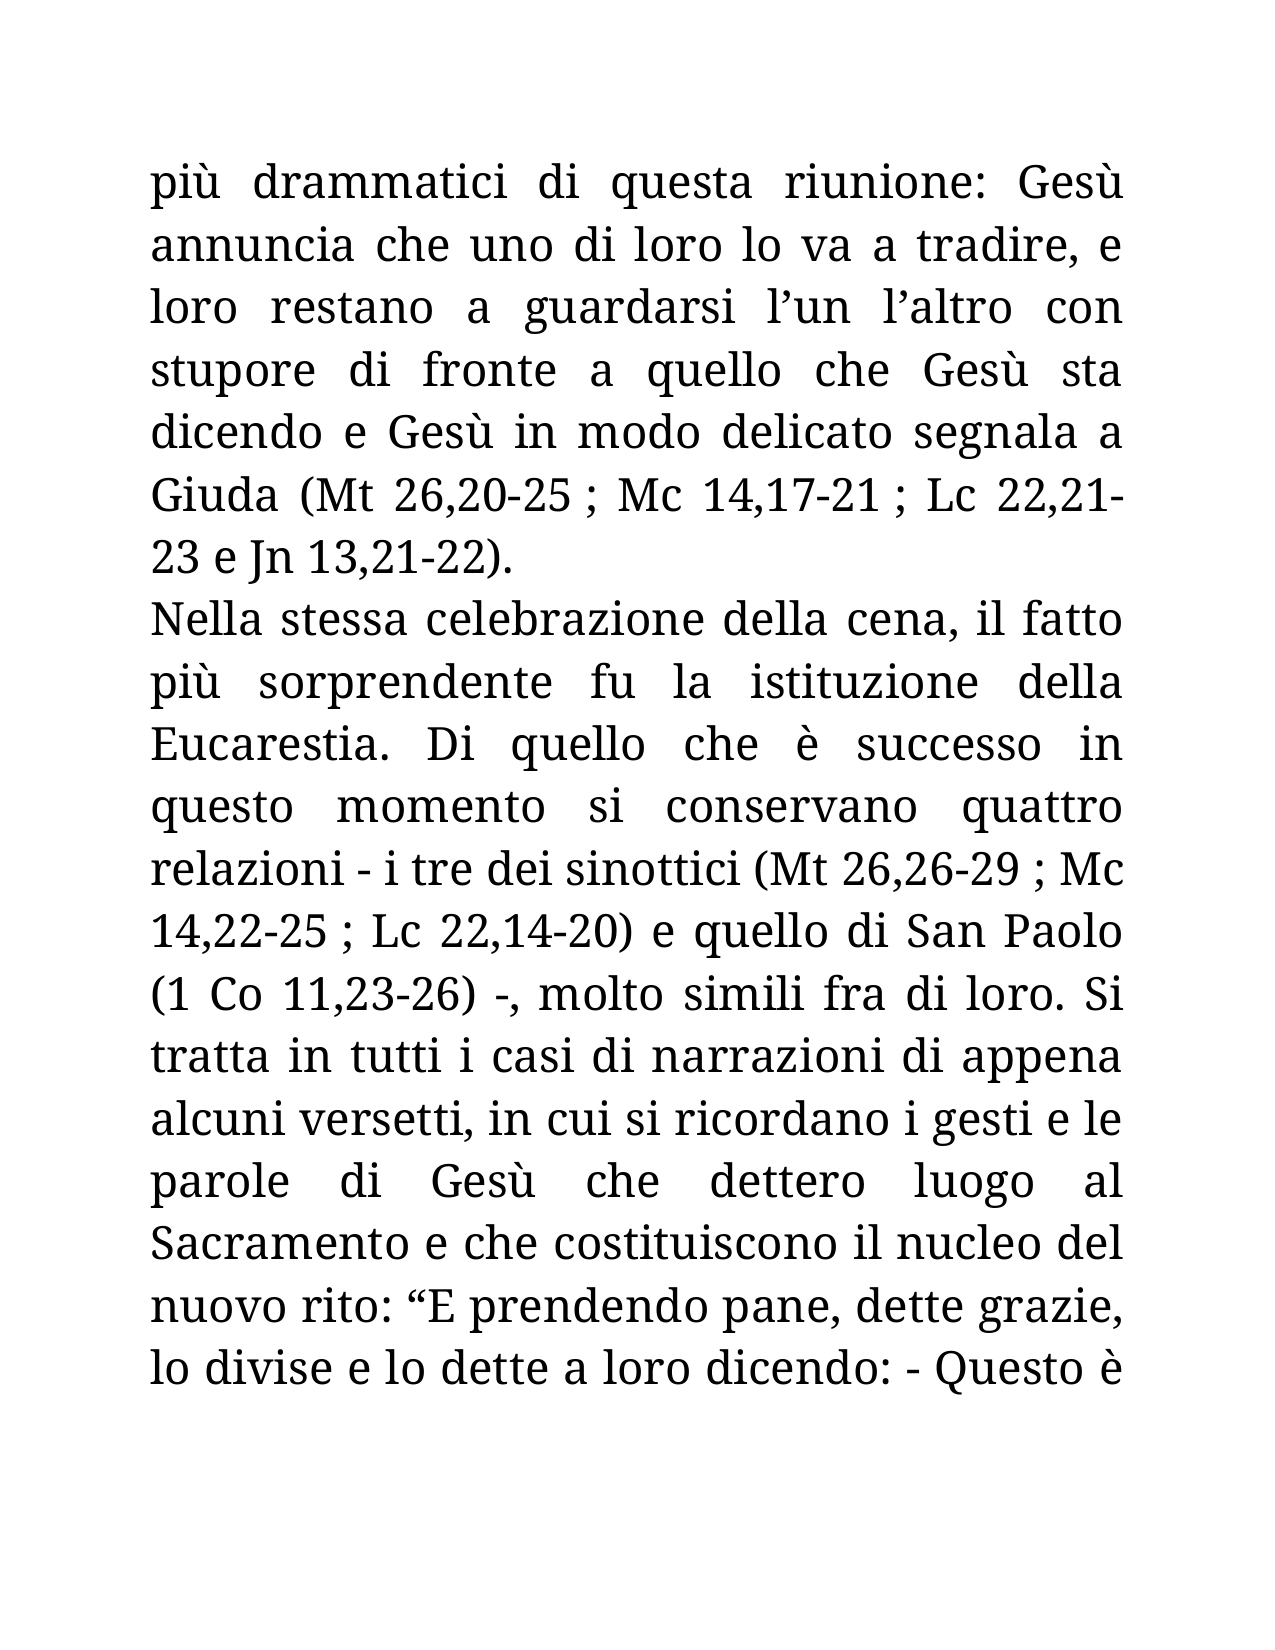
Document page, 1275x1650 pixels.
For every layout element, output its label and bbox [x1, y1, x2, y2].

text [150, 587, 1125, 1421]
text [150, 150, 1125, 587]
